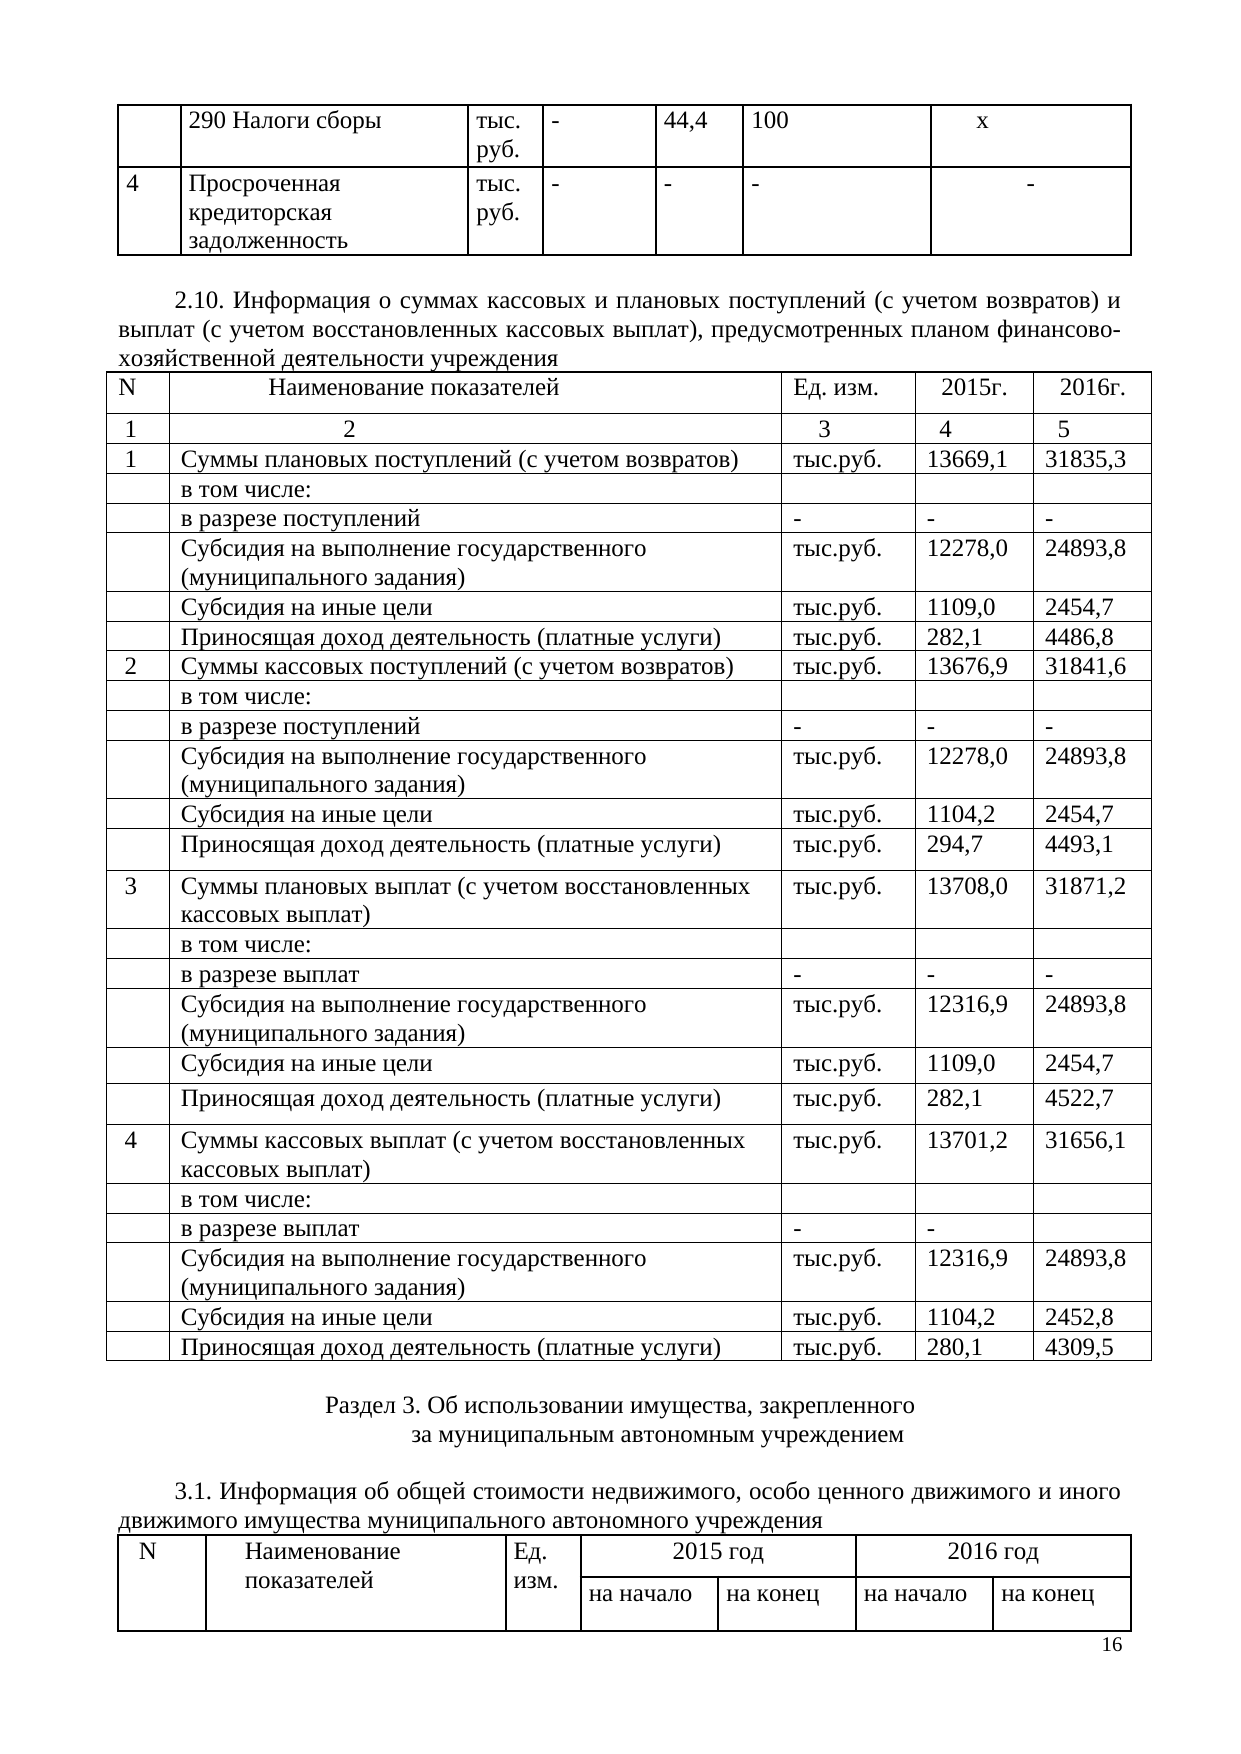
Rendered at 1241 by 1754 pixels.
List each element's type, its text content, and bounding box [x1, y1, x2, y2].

table_cell тыс.руб. [782, 799, 915, 828]
table_cell 5 [1034, 414, 1151, 443]
table_cell 13701,2 [916, 1125, 1033, 1183]
table_cell [916, 929, 1033, 958]
table_cell - [782, 711, 915, 740]
table_cell Субсидия на выполнение государственного (муниципального задания) [170, 989, 781, 1047]
table_cell тыс.руб. [782, 1243, 915, 1301]
table_cell Приносящая доход деятельность (платные услуги) [170, 1084, 781, 1124]
table_cell Просроченная кредиторская задолженность [182, 168, 467, 254]
table_cell 4522,7 [1034, 1084, 1151, 1124]
table_cell тыс.руб. [782, 829, 915, 870]
table_cell 4493,1 [1034, 829, 1151, 870]
table_header Ед. изм. [782, 373, 915, 413]
table_cell 44,4 [657, 106, 742, 166]
table_cell 1109,0 [916, 1048, 1033, 1082]
table_cell Приносящая доход деятельность (платные услуги) [170, 829, 781, 870]
table_cell 1104,2 [916, 1302, 1033, 1331]
table_cell [107, 1214, 169, 1242]
table_cell [107, 959, 169, 988]
table_cell 290 Налоги сборы [182, 106, 467, 166]
table_cell в том числе: [170, 474, 781, 502]
table_header N [107, 373, 169, 413]
table_cell тыс.руб. [782, 1302, 915, 1331]
table_cell [107, 504, 169, 532]
table_cell 4309,5 [1034, 1332, 1151, 1360]
table_cell 2454,7 [1034, 592, 1151, 621]
table_cell Субсидия на иные цели [170, 1302, 781, 1331]
table_cell Суммы кассовых поступлений (с учетом возвратов) [170, 651, 781, 680]
table_cell 24893,8 [1034, 741, 1151, 798]
table_cell [107, 1184, 169, 1212]
text 3.1. Информация об общей стоимости недвижимого, особо ценного движимого и иного движимого имущества муниципального автономного учреждения [118, 1476, 1122, 1534]
table_cell 2454,7 [1034, 1048, 1151, 1082]
table_cell в разрезе выплат [170, 959, 781, 988]
table_cell x [932, 106, 1130, 166]
text Раздел 3. Об использовании имущества, закрепленного [118, 1390, 1122, 1419]
table_cell [1034, 1214, 1151, 1242]
table_cell Субсидия на выполнение государственного (муниципального задания) [170, 533, 781, 591]
table_cell 12278,0 [916, 741, 1033, 798]
table_cell 12316,9 [916, 1243, 1033, 1301]
table_header 2015г. [916, 373, 1033, 413]
table_cell тыс.руб. [782, 622, 915, 650]
table_cell - [782, 1214, 915, 1242]
table_header Наименование показателей [207, 1536, 505, 1630]
table_cell тыс.руб. [782, 1125, 915, 1183]
table_cell 100 [744, 106, 930, 166]
table_cell [782, 929, 915, 958]
table_cell [916, 1184, 1033, 1212]
table_cell [107, 1084, 169, 1124]
table_cell 13676,9 [916, 651, 1033, 680]
table_cell тыс. руб. [469, 168, 542, 254]
table_header 2016г. [1034, 373, 1151, 413]
table_cell [107, 474, 169, 502]
table_header N [119, 1536, 205, 1630]
table_cell 24893,8 [1034, 1243, 1151, 1301]
table_cell [107, 622, 169, 650]
table_cell 2452,8 [1034, 1302, 1151, 1331]
table_cell [107, 741, 169, 798]
table_cell тыс.руб. [782, 871, 915, 928]
table_cell [916, 681, 1033, 710]
table_cell Субсидия на иные цели [170, 592, 781, 621]
table_cell 2454,7 [1034, 799, 1151, 828]
table_cell 1 [107, 444, 169, 473]
table_cell [107, 1243, 169, 1301]
table_cell - [916, 1214, 1033, 1242]
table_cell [582, 1578, 717, 1630]
table_cell тыс. руб. [469, 106, 542, 166]
table_cell - [544, 168, 655, 254]
table_cell 280,1 [916, 1332, 1033, 1360]
table_cell тыс.руб. [782, 1084, 915, 1124]
table_cell [107, 829, 169, 870]
table_cell 12278,0 [916, 533, 1033, 591]
text 2.10. Информация о суммах кассовых и плановых поступлений (с учетом возвратов) и выплат (с учетом восстановленных кассовых выплат), предусмотренных планом финансово-хозяйственной деятельности учреждения [118, 285, 1122, 371]
table_cell 282,1 [916, 1084, 1033, 1124]
table_cell 4 [916, 414, 1033, 443]
table_cell 2 [107, 651, 169, 680]
table_cell Субсидия на выполнение государственного (муниципального задания) [170, 1243, 781, 1301]
table_cell 4486,8 [1034, 622, 1151, 650]
table_cell тыс.руб. [782, 1048, 915, 1082]
table_cell - [932, 168, 1130, 254]
table_cell [782, 681, 915, 710]
table_cell [916, 474, 1033, 502]
table_cell [1034, 681, 1151, 710]
table_cell тыс.руб. [782, 444, 915, 473]
table_cell [107, 929, 169, 958]
table_cell 1109,0 [916, 592, 1033, 621]
table_cell - [1034, 504, 1151, 532]
table_cell - [544, 106, 655, 166]
table_cell [107, 681, 169, 710]
table_cell [782, 474, 915, 502]
table_cell 1 [107, 414, 169, 443]
table_cell - [657, 168, 742, 254]
table_cell 4 [119, 168, 180, 254]
table_cell тыс.руб. [782, 741, 915, 798]
table_header 2016 год [857, 1536, 1130, 1576]
table_cell [119, 106, 180, 166]
table_cell в разрезе поступлений [170, 711, 781, 740]
table_cell в разрезе выплат [170, 1214, 781, 1242]
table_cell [994, 1578, 1130, 1630]
table_cell [107, 592, 169, 621]
table_cell [107, 1332, 169, 1360]
table_cell 3 [782, 414, 915, 443]
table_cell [857, 1578, 992, 1630]
table_cell 282,1 [916, 622, 1033, 650]
table_cell - [1034, 711, 1151, 740]
table_cell [107, 711, 169, 740]
table_cell тыс.руб. [782, 592, 915, 621]
table_cell тыс.руб. [782, 989, 915, 1047]
table_cell 2 [170, 414, 781, 443]
table_cell - [744, 168, 930, 254]
table_cell [1034, 474, 1151, 502]
table_cell Приносящая доход деятельность (платные услуги) [170, 622, 781, 650]
table_header Наименование показателей [170, 373, 781, 413]
table_cell 24893,8 [1034, 533, 1151, 591]
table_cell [719, 1578, 855, 1630]
table_cell - [916, 959, 1033, 988]
table_cell 294,7 [916, 829, 1033, 870]
table_cell 13669,1 [916, 444, 1033, 473]
table_cell - [782, 959, 915, 988]
table_cell тыс.руб. [782, 651, 915, 680]
table_cell 31871,2 [1034, 871, 1151, 928]
table_cell Приносящая доход деятельность (платные услуги) [170, 1332, 781, 1360]
table_cell [107, 1302, 169, 1331]
table_cell 1104,2 [916, 799, 1033, 828]
text за муниципальным автономным учреждением [118, 1419, 1122, 1448]
table_cell [1034, 929, 1151, 958]
table_cell Субсидия на иные цели [170, 1048, 781, 1082]
table_cell 3 [107, 871, 169, 928]
table_cell - [916, 504, 1033, 532]
table_cell Субсидия на иные цели [170, 799, 781, 828]
table_cell тыс.руб. [782, 1332, 915, 1360]
table_cell - [782, 504, 915, 532]
table_cell Суммы плановых выплат (с учетом восстановленных кассовых выплат) [170, 871, 781, 928]
table_cell 12316,9 [916, 989, 1033, 1047]
table_cell [107, 533, 169, 591]
table_cell 24893,8 [1034, 989, 1151, 1047]
table_cell 31656,1 [1034, 1125, 1151, 1183]
table_cell в том числе: [170, 681, 781, 710]
table_cell [107, 1048, 169, 1082]
table_header Ед. изм. [507, 1536, 580, 1630]
table_cell - [916, 711, 1033, 740]
table_cell в том числе: [170, 1184, 781, 1212]
table_header 2015 год [582, 1536, 855, 1576]
table_cell 4 [107, 1125, 169, 1183]
table_cell [107, 799, 169, 828]
table_cell [107, 989, 169, 1047]
table_cell в том числе: [170, 929, 781, 958]
table_cell Субсидия на выполнение государственного (муниципального задания) [170, 741, 781, 798]
table_cell Суммы кассовых выплат (с учетом восстановленных кассовых выплат) [170, 1125, 781, 1183]
table_cell [782, 1184, 915, 1212]
table_cell Суммы плановых поступлений (с учетом возвратов) [170, 444, 781, 473]
table_cell тыс.руб. [782, 533, 915, 591]
table_cell [1034, 1184, 1151, 1212]
table_cell 31835,3 [1034, 444, 1151, 473]
table_cell 31841,6 [1034, 651, 1151, 680]
table_cell - [1034, 959, 1151, 988]
table_cell 13708,0 [916, 871, 1033, 928]
table_cell в разрезе поступлений [170, 504, 781, 532]
